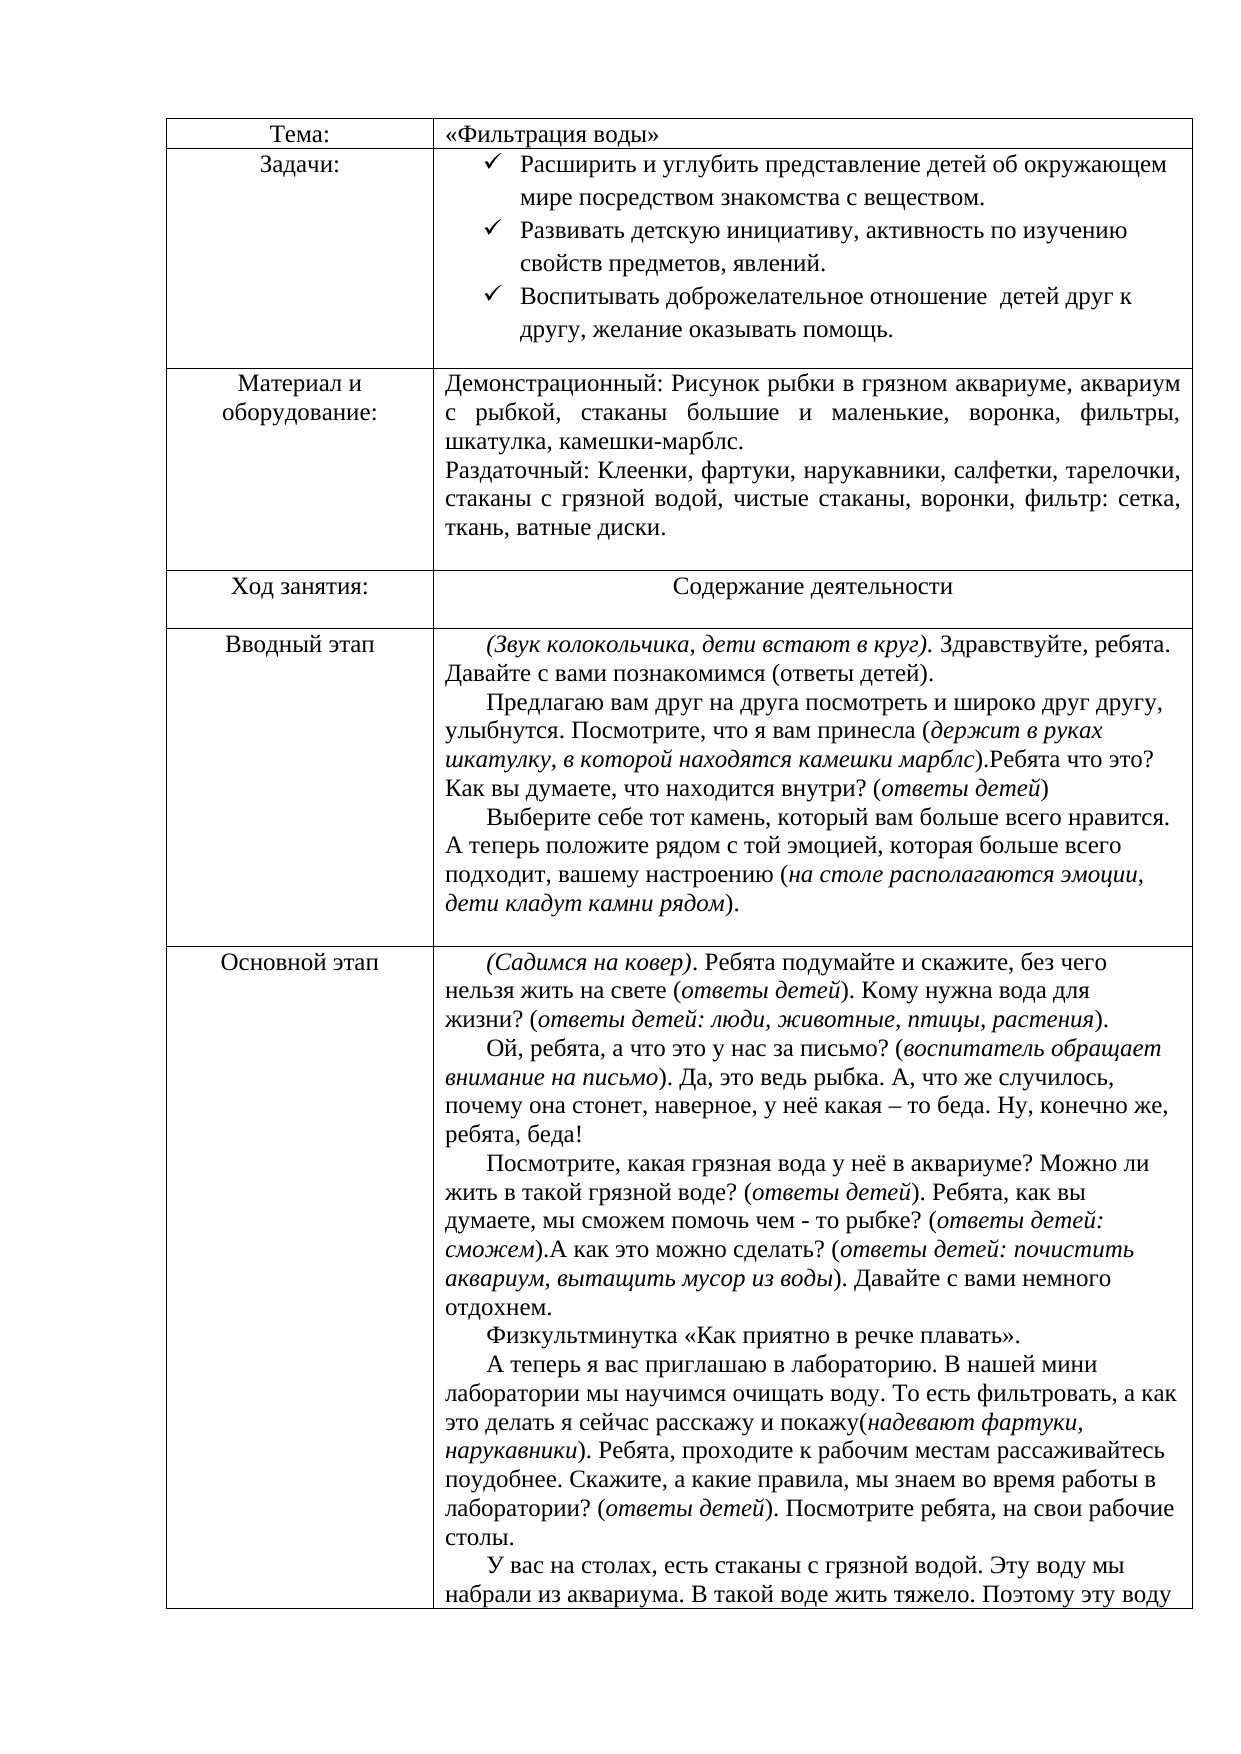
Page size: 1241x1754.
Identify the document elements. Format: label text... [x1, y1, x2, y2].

table_cell Расширить и углубить представление детей об окружающем мире посредством знакомства с веществом. Развивать детскую инициативу, активность по изучению свойств предметов, явлений. Воспитывать доброжелательное отношение детей друг к другу, желание оказывать помощь. [434, 149, 1192, 367]
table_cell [434, 947, 1192, 1608]
table_header «Фильтрация воды» [434, 119, 1192, 148]
table_cell Вводный этап [167, 629, 433, 946]
table_cell Материал и оборудование: [167, 369, 433, 570]
table_cell Ход занятия: [167, 571, 433, 628]
table_cell Демонстрационный: Рисунок рыбки в грязном аквариуме, аквариум с рыбкой, стаканы большие и маленькие, воронка, фильтры, шкатулка, камешки-марблс. Раздаточный: Клеенки, фартуки, нарукавники, салфетки, тарелочки, стаканы с грязной водой, чистые стаканы, воронки, фильтр: сетка, ткань, ватные диски. [434, 369, 1192, 570]
table_cell Содержание деятельности [434, 571, 1192, 628]
table_cell Основной этап [167, 947, 433, 1608]
table_cell (Звук колокольчика, дети встают в круг). Здравствуйте, ребята. Давайте с вами познакомимся (ответы детей). Предлагаю вам друг на друга посмотреть и широко друг другу, улыбнутся. Посмотрите, что я вам принесла (держит в руках шкатулку, в которой находятся камешки марблс).Ребята что это? Как вы думаете, что находится внутри? (ответы детей) Выберите себе тот камень, который вам больше всего нравится. А теперь положите рядом с той эмоцией, которая больше всего подходит, вашему настроению (на столе располагаются эмоции, дети кладут камни рядом). [434, 629, 1192, 946]
table_cell Задачи: [167, 149, 433, 367]
table_header Тема: [167, 119, 433, 148]
